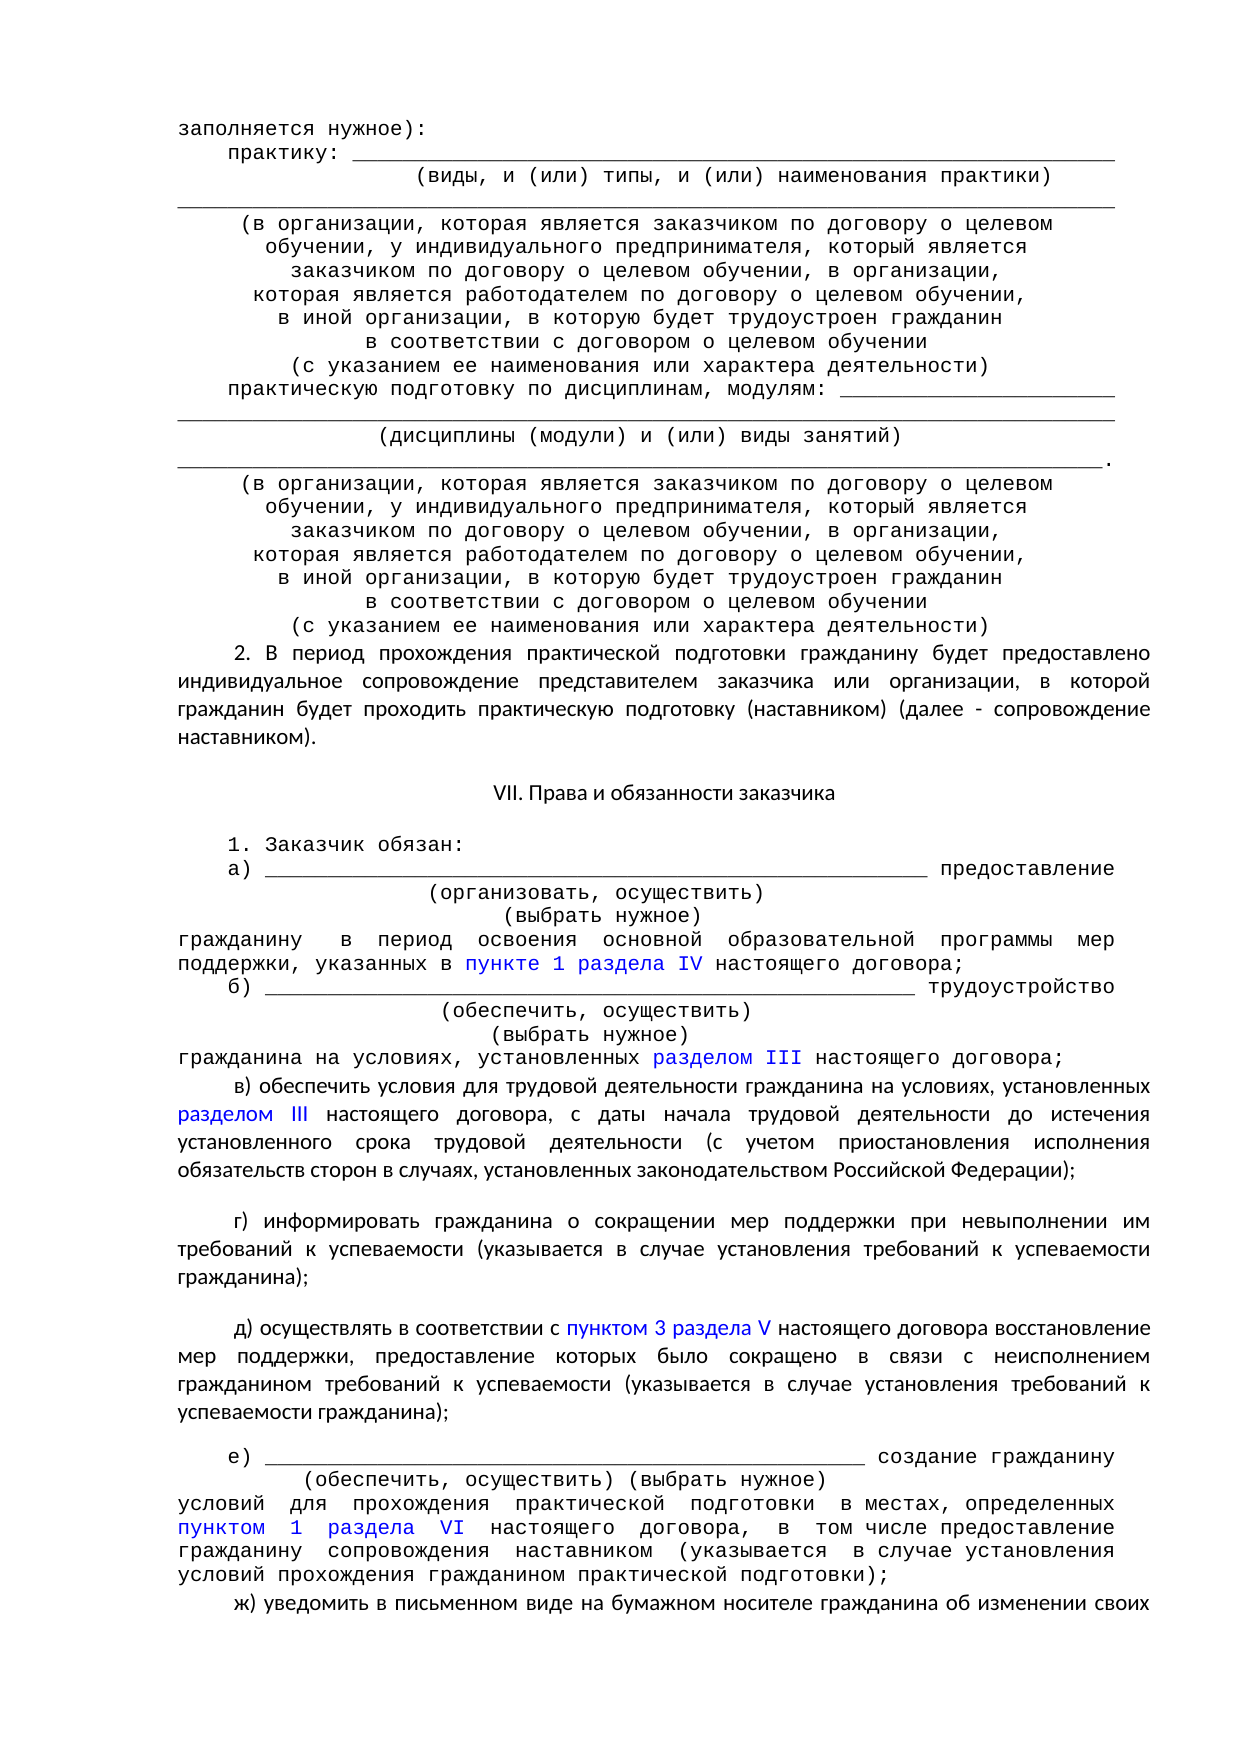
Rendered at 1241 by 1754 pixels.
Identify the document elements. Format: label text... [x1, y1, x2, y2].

text (организовать, осуществить) [177, 882, 1152, 905]
text (дисциплины (модули) и (или) виды занятий) [177, 426, 1152, 449]
text в соответствии с договором о целевом обучении [177, 331, 1152, 354]
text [177, 1588, 1152, 1616]
text гражданину сопровождения наставником (указывается в случае установления [177, 1540, 1152, 1564]
text ___________________________________________________________________________ [177, 402, 1152, 426]
text (выбрать нужное) [177, 1024, 1152, 1047]
text __________________________________________________________________________. [177, 449, 1152, 473]
text (с указанием ее наименования или характера деятельности) [177, 354, 1152, 378]
text заказчиком по договору о целевом обучении, в организации, [177, 520, 1152, 544]
text обучении, у индивидуального предпринимателя, который является [177, 496, 1152, 520]
text е) ________________________________________________ создание гражданину [177, 1446, 1152, 1469]
text (обеспечить, осуществить) (выбрать нужное) [177, 1469, 1152, 1493]
text гражданину в период освоения основной образовательной программы мер [177, 929, 1152, 953]
text VII. Права и обязанности заказчика [177, 778, 1152, 806]
text практику: _____________________________________________________________ [177, 142, 1152, 165]
text в иной организации, в которую будет трудоустроен гражданин [177, 307, 1152, 331]
text 2. В период прохождения практической подготовки гражданину будет предоставлено индивидуальное сопровождение представителем заказчика или организации, в которой гражданин будет проходить практическую подготовку (наставником) (далее - сопровождение наставником). [177, 638, 1152, 750]
text пунктом 1 раздела VI настоящего договора, в том числе предоставление [177, 1517, 1152, 1540]
text заказчиком по договору о целевом обучении, в организации, [177, 260, 1152, 284]
text (в организации, которая является заказчиком по договору о целевом [177, 473, 1152, 496]
text в иной организации, в которую будет трудоустроен гражданин [177, 567, 1152, 591]
text (обеспечить, осуществить) [177, 1000, 1152, 1024]
text (в организации, которая является заказчиком по договору о целевом [177, 213, 1152, 236]
text 1. Заказчик обязан: [177, 834, 1152, 858]
text а) _____________________________________________________ предоставление [177, 858, 1152, 882]
text д) осуществлять в соответствии с пунктом 3 раздела V настоящего договора восстановление мер поддержки, предоставление которых было сокращено в связи с неисполнением гражданином требований к успеваемости (указывается в случае установления требований к успеваемости гражданина); [177, 1313, 1152, 1425]
text практическую подготовку по дисциплинам, модулям: ______________________ [177, 378, 1152, 402]
text которая является работодателем по договору о целевом обучении, [177, 284, 1152, 307]
text заполняется нужное): [177, 118, 1152, 142]
text ___________________________________________________________________________ [177, 189, 1152, 213]
text обучении, у индивидуального предпринимателя, который является [177, 236, 1152, 260]
text в соответствии с договором о целевом обучении [177, 591, 1152, 615]
text которая является работодателем по договору о целевом обучении, [177, 544, 1152, 567]
text (выбрать нужное) [177, 905, 1152, 929]
text (виды, и (или) типы, и (или) наименования практики) [177, 165, 1152, 189]
text в) обеспечить условия для трудовой деятельности гражданина на условиях, установленных разделом III настоящего договора, с даты начала трудовой деятельности до истечения установленного срока трудовой деятельности (с учетом приостановления исполнения обязательств сторон в случаях, установленных законодательством Российской Федерации); [177, 1071, 1152, 1183]
text условий для прохождения практической подготовки в местах, определенных [177, 1493, 1152, 1517]
text (с указанием ее наименования или характера деятельности) [177, 615, 1152, 638]
text г) информировать гражданина о сокращении мер поддержки при невыполнении им требований к успеваемости (указывается в случае установления требований к успеваемости гражданина); [177, 1206, 1152, 1290]
text гражданина на условиях, установленных разделом III настоящего договора; [177, 1047, 1152, 1071]
text б) ____________________________________________________ трудоустройство [177, 976, 1152, 1000]
text условий прохождения гражданином практической подготовки); [177, 1564, 1152, 1588]
text поддержки, указанных в пункте 1 раздела IV настоящего договора; [177, 953, 1152, 976]
